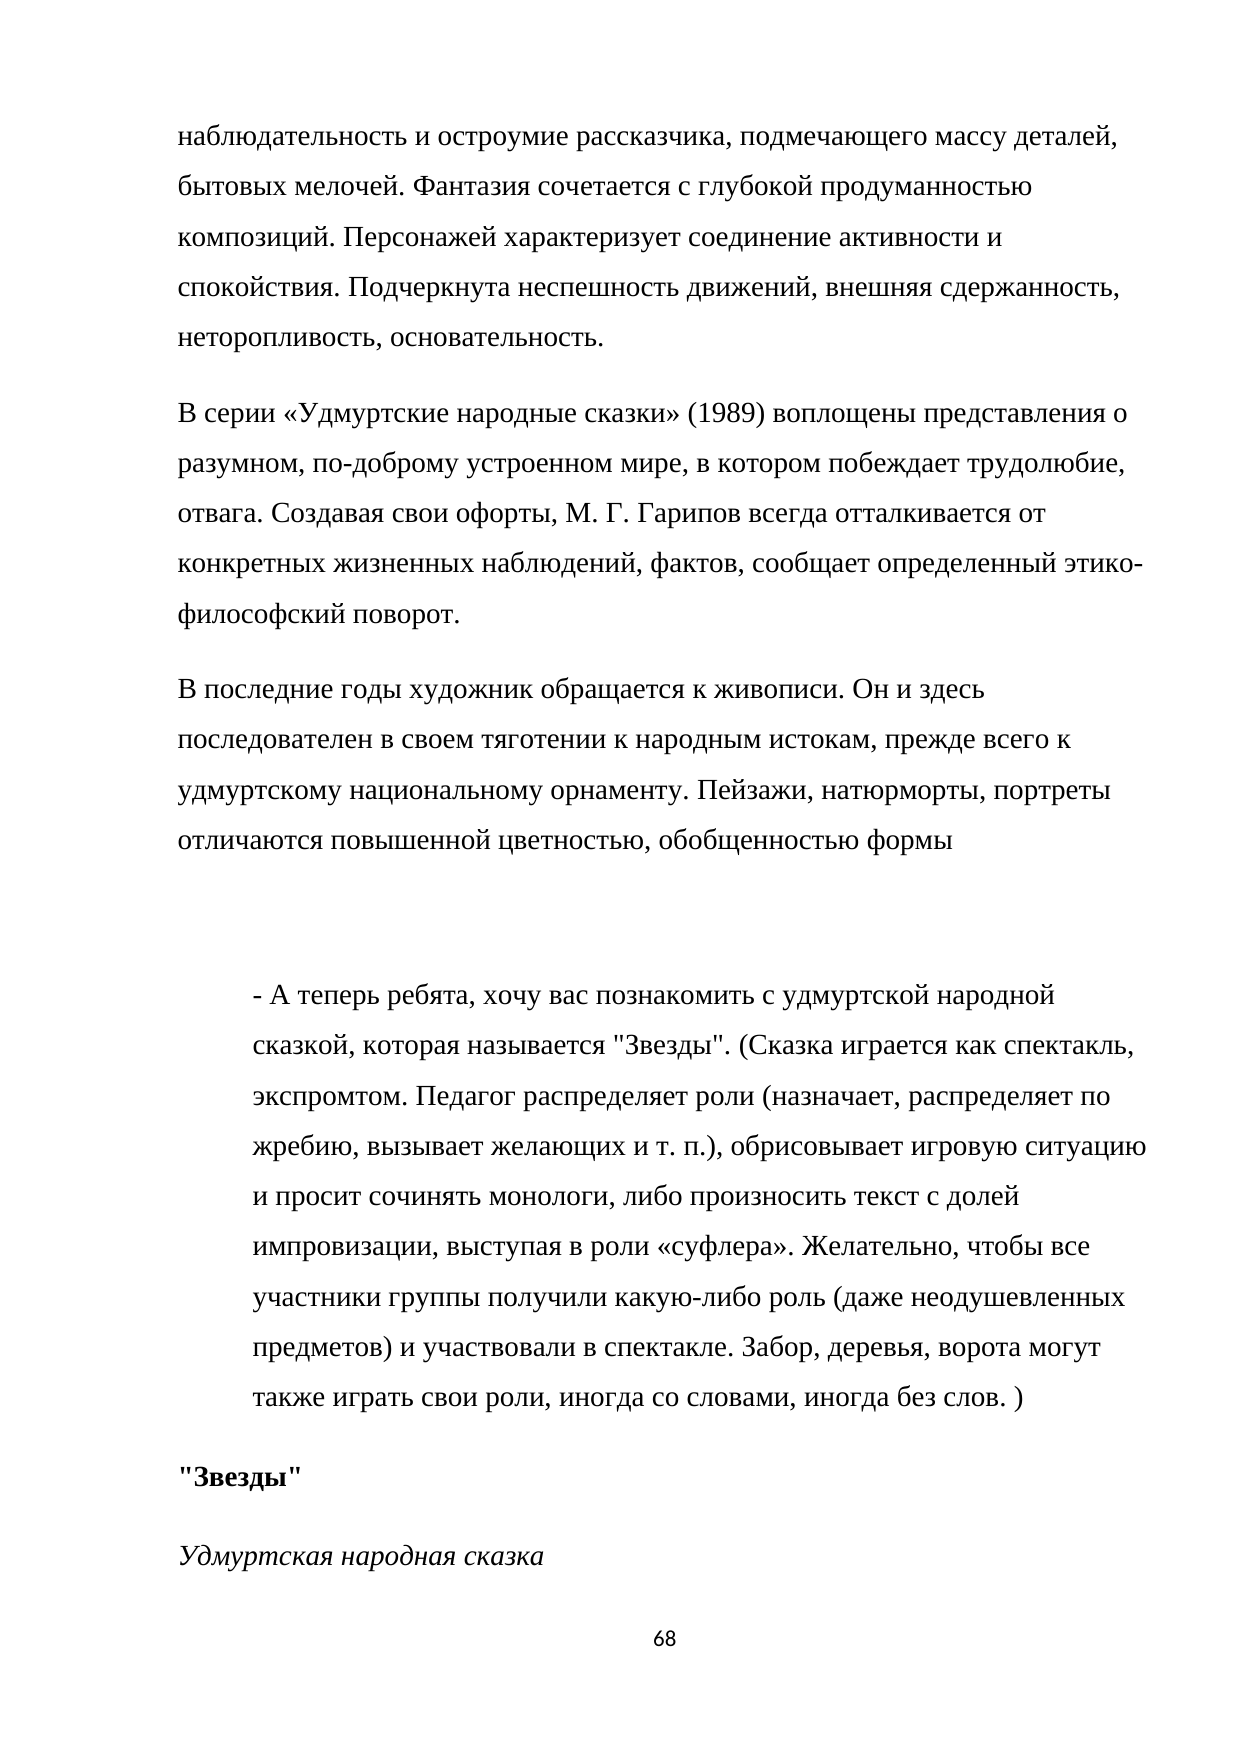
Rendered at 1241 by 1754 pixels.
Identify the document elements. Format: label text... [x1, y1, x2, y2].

text В последние годы художник обращается к живописи. Он и здесь последователен в своем тяготении к народным истокам, прежде всего к удмуртскому национальному орнаменту. Пейзажи, натюрморты, портреты отличаются повышенной цветностью, обобщенностью формы [177, 671, 1152, 856]
text Удмуртская народная сказка [177, 1538, 1152, 1572]
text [177, 118, 1152, 353]
text - А теперь ребята, хочу вас познакомить с удмуртской народной сказкой, которая называется "Звезды". (Сказка играется как спектакль, экспромтом. Педагог распределяет роли (назначает, распределяет по жребию, вызывает желающих и т. п.), обрисовывает игровую ситуацию и просит сочинять монологи, либо произносить текст с долей импровизации, выступая в роли «суфлера». Желательно, чтобы все участники группы получили какую-либо роль (даже неодушевленных предметов) и участвовали в спектакле. Забор, деревья, ворота могут также играть свои роли, иногда со словами, иногда без слов. ) [252, 977, 1152, 1413]
text "Звезды" [177, 1459, 1152, 1492]
text В серии «Удмуртские народные сказки» (1989) воплощены представления о разумном, по-доброму устроенном мире, в котором побеждает трудолюбие, отвага. Создавая свои офорты, М. Г. Гарипов всегда отталкивается от конкретных жизненных наблюдений, фактов, сообщает определенный этико-философский поворот. [177, 395, 1152, 629]
